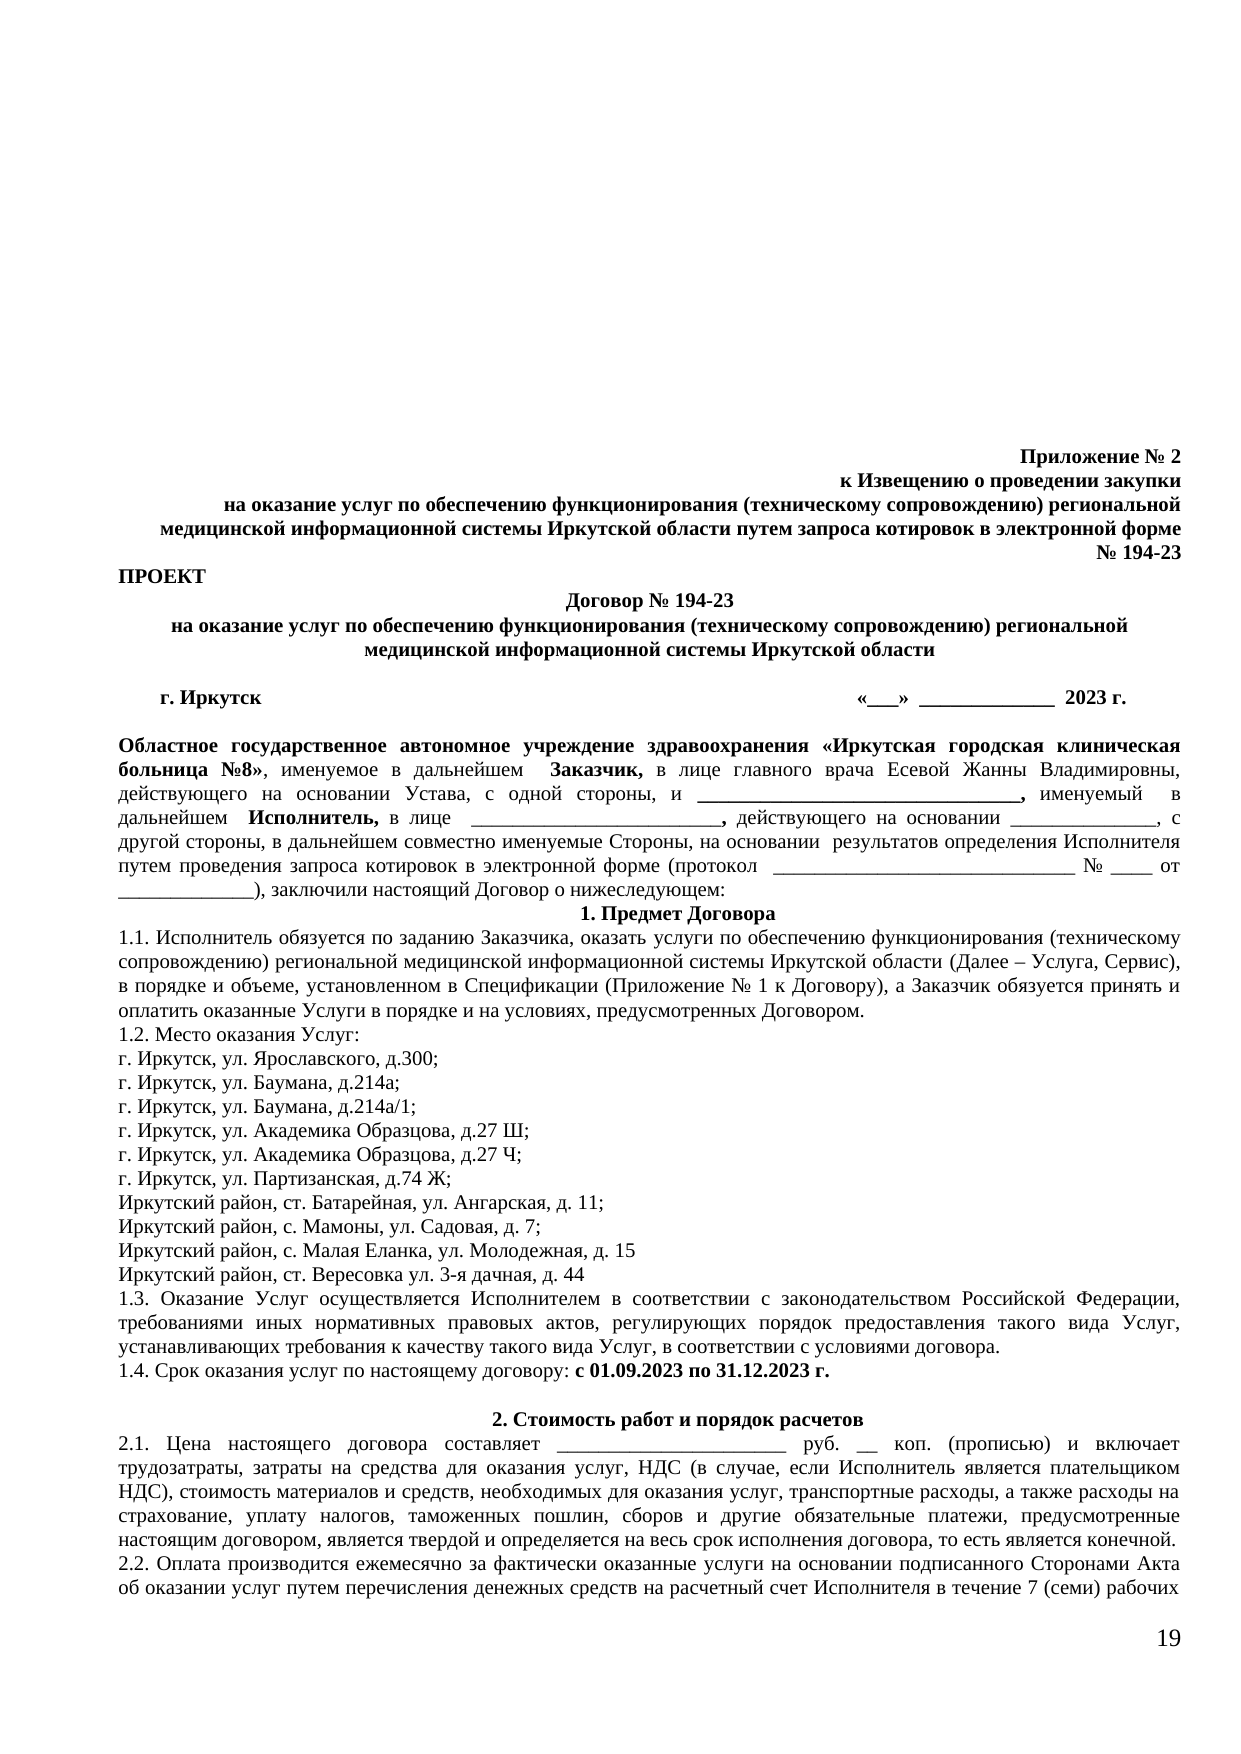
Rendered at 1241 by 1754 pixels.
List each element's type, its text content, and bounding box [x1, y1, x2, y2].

text Иркутский район, ст. Вересовка ул. 3-я дачная, д. 44 [118, 1262, 1181, 1286]
text г. Иркутск, ул. Ярославского, д.300; [118, 1046, 1181, 1070]
title Договор № 194-23 [118, 588, 1181, 612]
text ПРОЕКТ [118, 564, 1181, 588]
text Иркутский район, ст. Батарейная, ул. Ангарская, д. 11; [118, 1190, 1181, 1214]
text 2.1. Цена настоящего договора составляет ______________________ руб. __ коп. (прописью) и включает трудозатраты, затраты на средства для оказания услуг, НДС (в случае, если Исполнитель является плательщиком НДС), стоимость материалов и средств, необходимых для оказания услуг, транспортные расходы, а также расходы на страхование, уплату налогов, таможенных пошлин, сборов и другие обязательные платежи, предусмотренные настоящим договором, является твердой и определяется на весь срок исполнения договора, то есть является конечной. [118, 1431, 1181, 1551]
text г. Иркутск, ул. Баумана, д.214а/1; [118, 1094, 1181, 1118]
text № 194-23 [118, 540, 1181, 564]
text 1.3. Оказание Услуг осуществляется Исполнителем в соответствии с законодательством Российской Федерации, требованиями иных нормативных правовых актов, регулирующих порядок предоставления такого вида Услуг, устанавливающих требования к качеству такого вида Услуг, в соответствии с условиями договора. [118, 1286, 1181, 1358]
text г. Иркутск «___» _____________ 2023 г. [118, 685, 1181, 709]
text 1.2. Место оказания Услуг: [118, 1022, 1181, 1046]
text на оказание услуг по обеспечению функционирования (техническому сопровождению) региональной медицинской информационной системы Иркутской области путем запроса котировок в электронной форме [118, 492, 1181, 540]
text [118, 1551, 1181, 1599]
text Областное государственное автономное учреждение здравоохранения «Иркутская городская клиническая больница №8», именуемое в дальнейшем Заказчик, в лице главного врача Есевой Жанны Владимировны, действующего на основании Устава, с одной стороны, и _______________________________, именуемый в дальнейшем Исполнитель, в лице ________________________, действующего на основании ______________, с другой стороны, в дальнейшем совместно именуемые Стороны, на основании результатов определения Исполнителя путем проведения запроса котировок в электронной форме (протокол _____________________________ № ____ от _____________), заключили настоящий Договор о нижеследующем: [118, 733, 1181, 901]
text к Извещению о проведении закупки [118, 468, 1181, 492]
text 1.1. Исполнитель обязуется по заданию Заказчика, оказать услуги по обеспечению функционирования (техническому сопровождению) региональной медицинской информационной системы Иркутской области (Далее – Услуга, Сервис), в порядке и объеме, установленном в Спецификации (Приложение № 1 к Договору), а Заказчик обязуется принять и оплатить оказанные Услуги в порядке и на условиях, предусмотренных Договором. [118, 925, 1181, 1022]
text г. Иркутск, ул. Баумана, д.214а; [118, 1070, 1181, 1094]
text на оказание услуг по обеспечению функционирования (техническому сопровождению) региональной медицинской информационной системы Иркутской области [118, 612, 1181, 661]
text Иркутский район, с. Мамоны, ул. Садовая, д. 7; [118, 1214, 1181, 1238]
text 2. Стоимость работ и порядок расчетов [118, 1407, 1181, 1431]
text 1. Предмет Договора [118, 901, 1181, 925]
text г. Иркутск, ул. Академика Образцова, д.27 Ч; [118, 1142, 1181, 1166]
text г. Иркутск, ул. Партизанская, д.74 Ж; [118, 1166, 1181, 1190]
text Иркутский район, с. Малая Еланка, ул. Молодежная, д. 15 [118, 1238, 1181, 1262]
text г. Иркутск, ул. Академика Образцова, д.27 Ш; [118, 1118, 1181, 1142]
text 1.4. Срок оказания услуг по настоящему договору: с 01.09.2023 по 31.12.2023 г. [118, 1358, 1181, 1382]
text Приложение № 2 [118, 444, 1181, 468]
